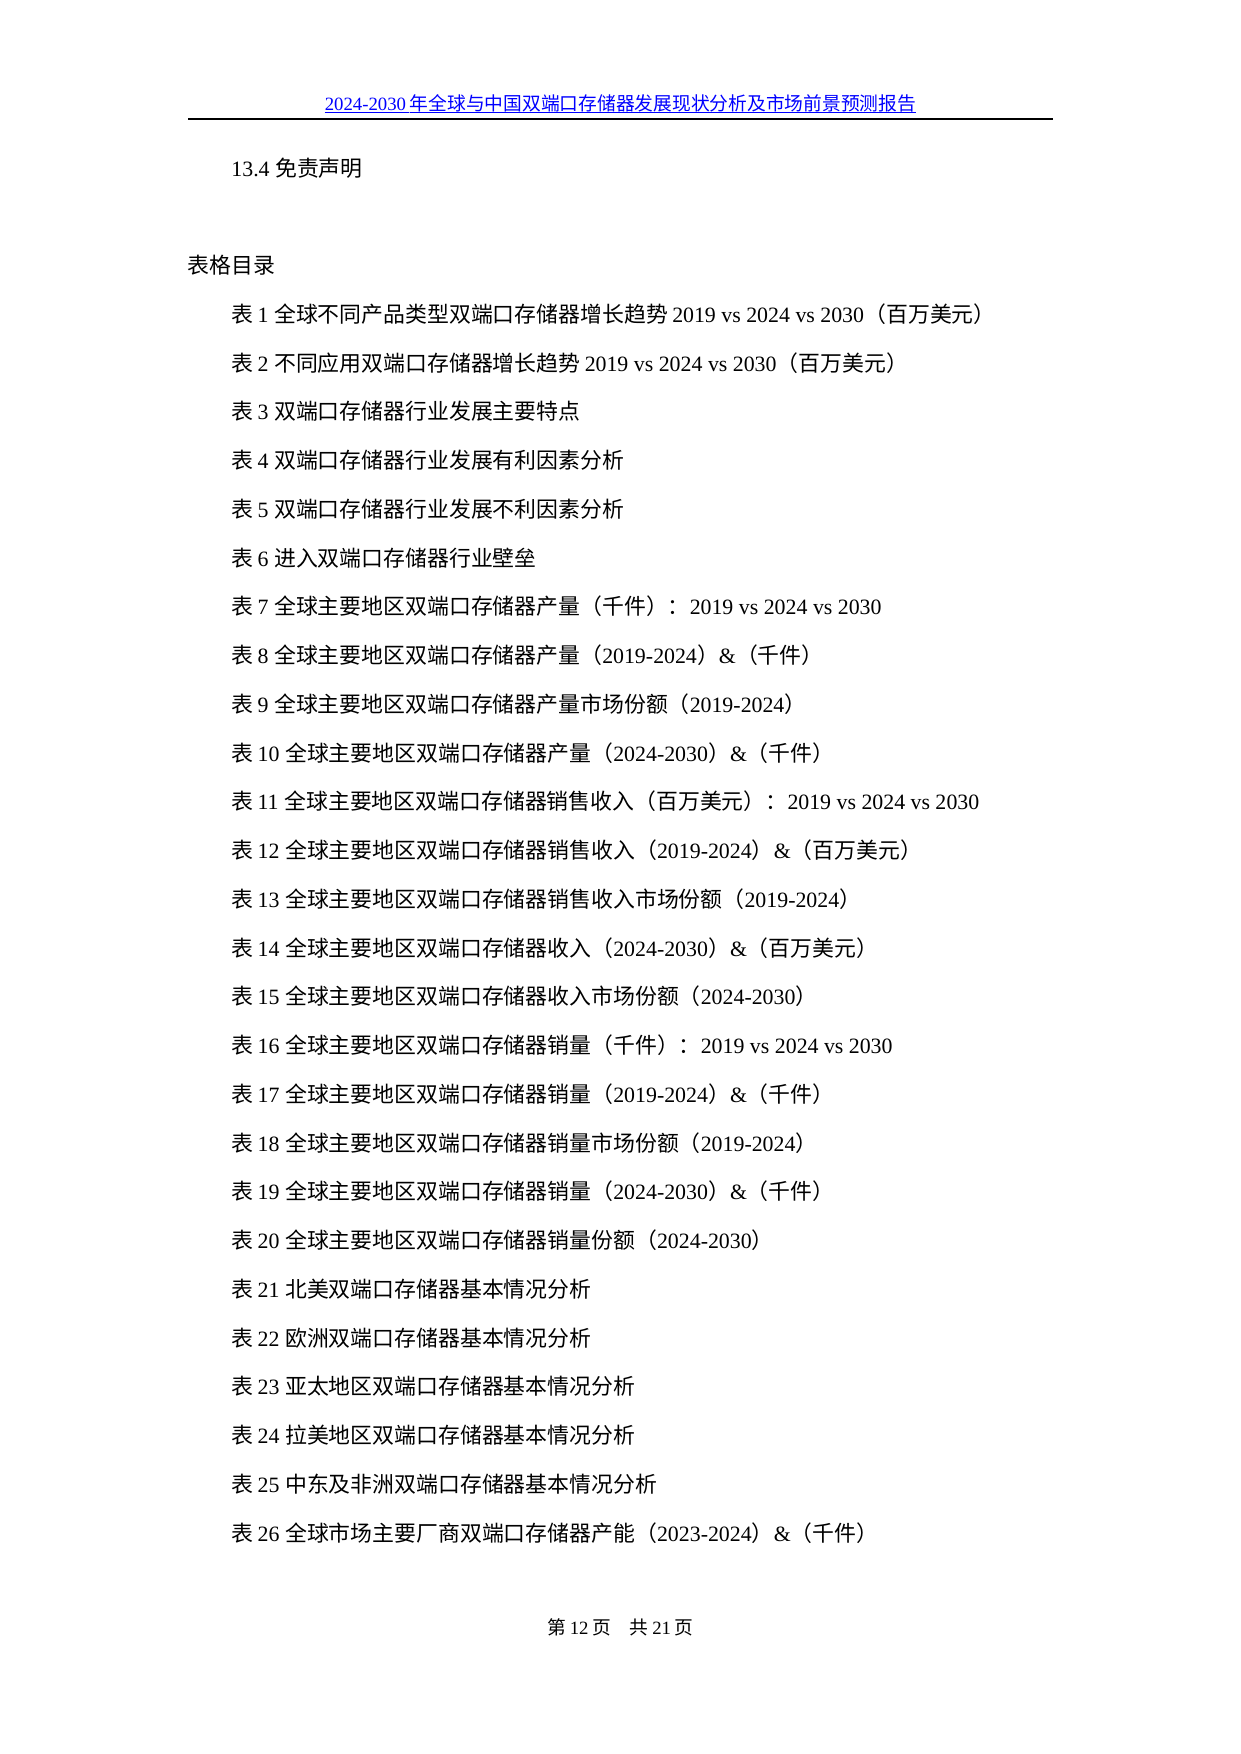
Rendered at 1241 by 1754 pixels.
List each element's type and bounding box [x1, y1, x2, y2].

text [187, 150, 1053, 1548]
